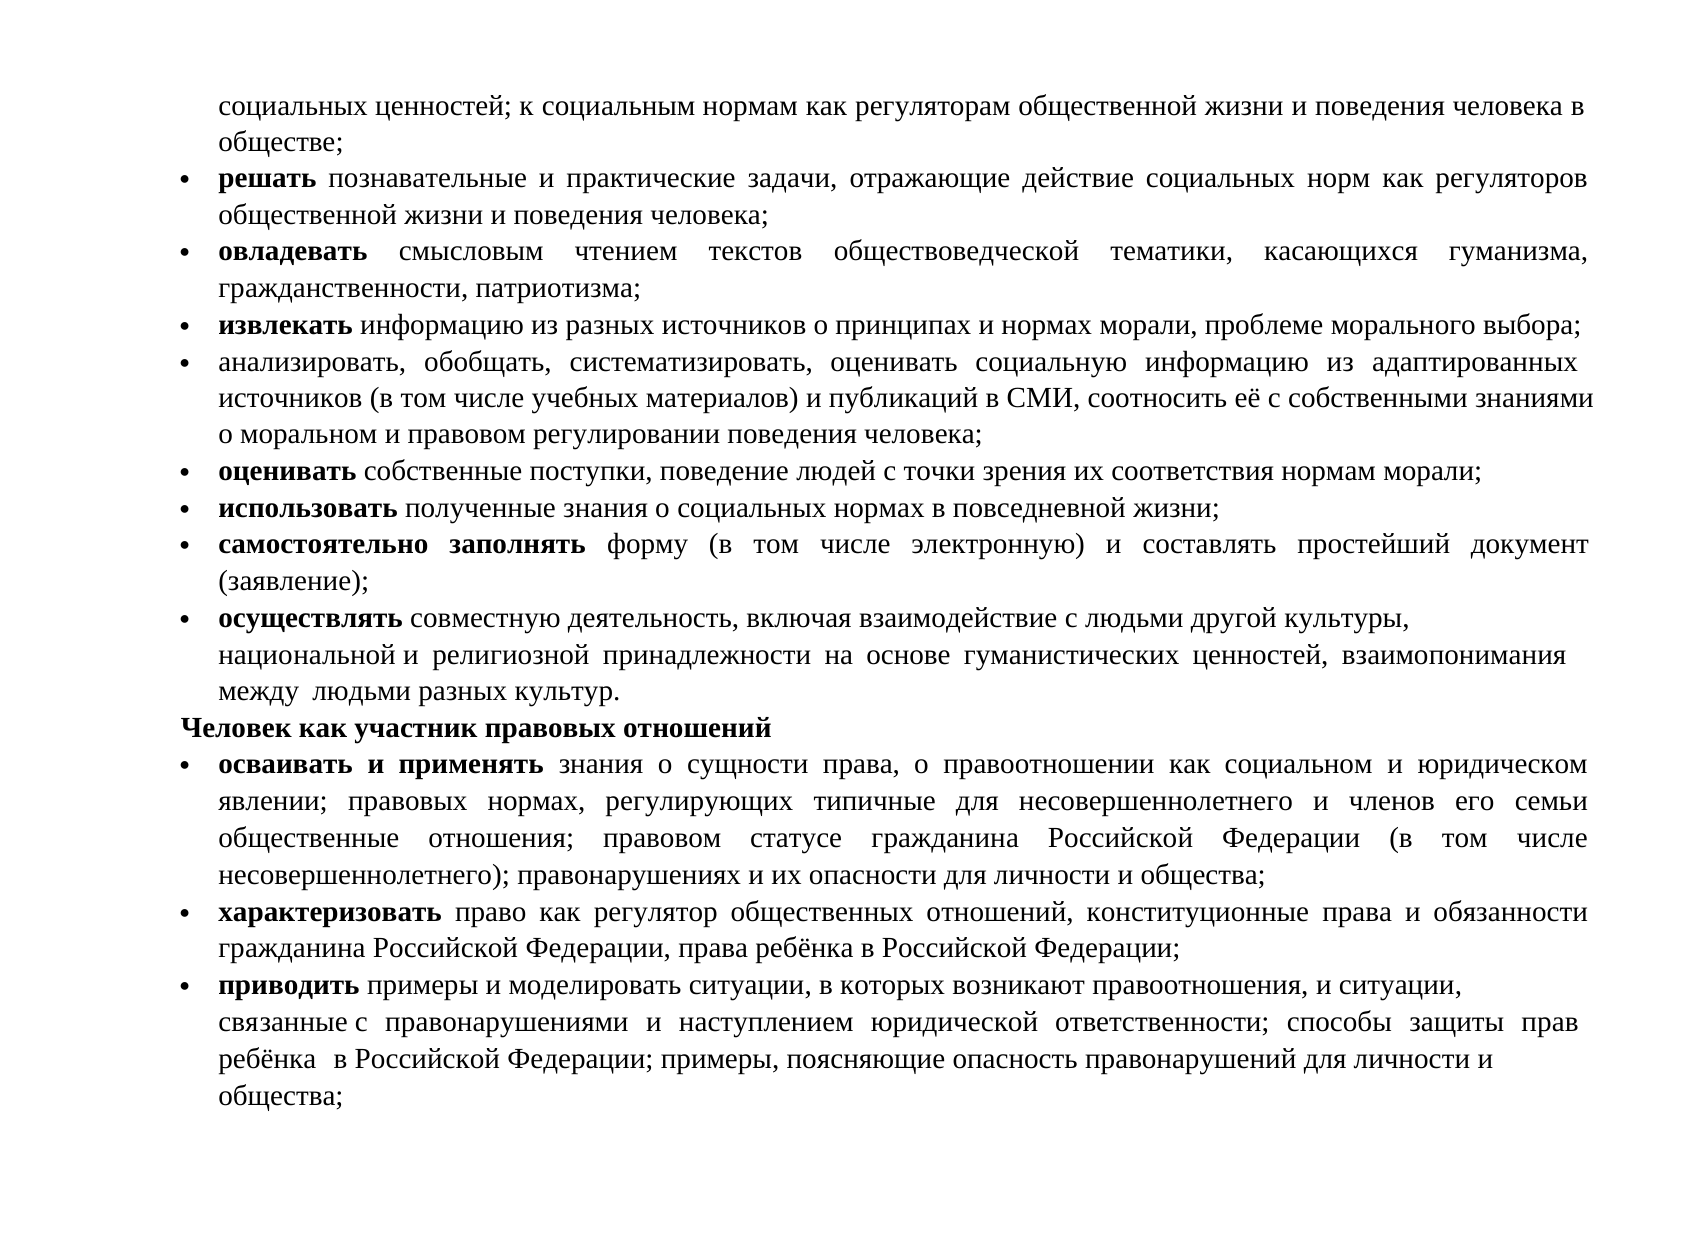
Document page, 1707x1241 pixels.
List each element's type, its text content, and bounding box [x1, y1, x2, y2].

text социальных ценностей; к социальным нормам как регуляторам общественной жизни и поведения человека в обществе; [218, 88, 1594, 158]
text  приводить примеры и моделировать ситуации, в которых возникают правоотношения, и ситуации, связанные с правонарушениями и наступлением юридической ответственности; способы защиты прав ребёнка в Российской Федерации; примеры, поясняющие опасность правонарушений для личности и общества; [181, 967, 1591, 1111]
text  извлекать информацию из разных источников о принципах и нормах морали, проблеме морального выбора;  анализировать, обобщать, систематизировать, оценивать ­социальную информацию из адаптированных [181, 307, 1594, 377]
text  характеризовать право как регулятор общественных отношений, конституционные права и обязанности гражданина Российской Федерации, права ребёнка в Российской Федерации; [181, 894, 1595, 964]
text  самостоятельно заполнять форму (в том числе электронную) и составлять простейший документ (заявление); [181, 527, 1595, 597]
text Человек как участник правовых отношений [181, 710, 1620, 744]
text  осваивать и применять знания о сущности права, о правоотношении как социальном и юридическом явлении; правовых нормах, регулирующих типичные для несовершеннолетнего и членов его семьи общественные отношения; правовом статусе гражданина Российской Федерации (в том числе несовершеннолетнего); правонарушениях и их опасности для личности и общества; [181, 746, 1590, 891]
text  оценивать собственные поступки, поведение людей с точки зрения их соответствия нормам морали;  использовать полученные знания о социальных нормах в повседневной жизни; [181, 453, 1488, 523]
text  овладевать смысловым чтением текстов обществоведческой тематики, касающихся гуманизма, гражданственности, патриотизма; [181, 233, 1596, 304]
text источников (в том числе учебных материалов) и публикаций в СМИ, ­соотносить её с собственными знаниями о моральном и правовом регулировании поведения человека; [218, 380, 1596, 450]
text  решать познавательные и практические задачи, отражающие действие социальных норм как регуляторов общественной жизни и поведения человека; [181, 161, 1595, 231]
text  осуществлять совместную деятельность, включая взаимодействие с людьми другой культуры, национальной и религиозной принадлежности на основе гуманистических ценностей, взаимопонимания между людьми разных культур. [181, 600, 1591, 707]
